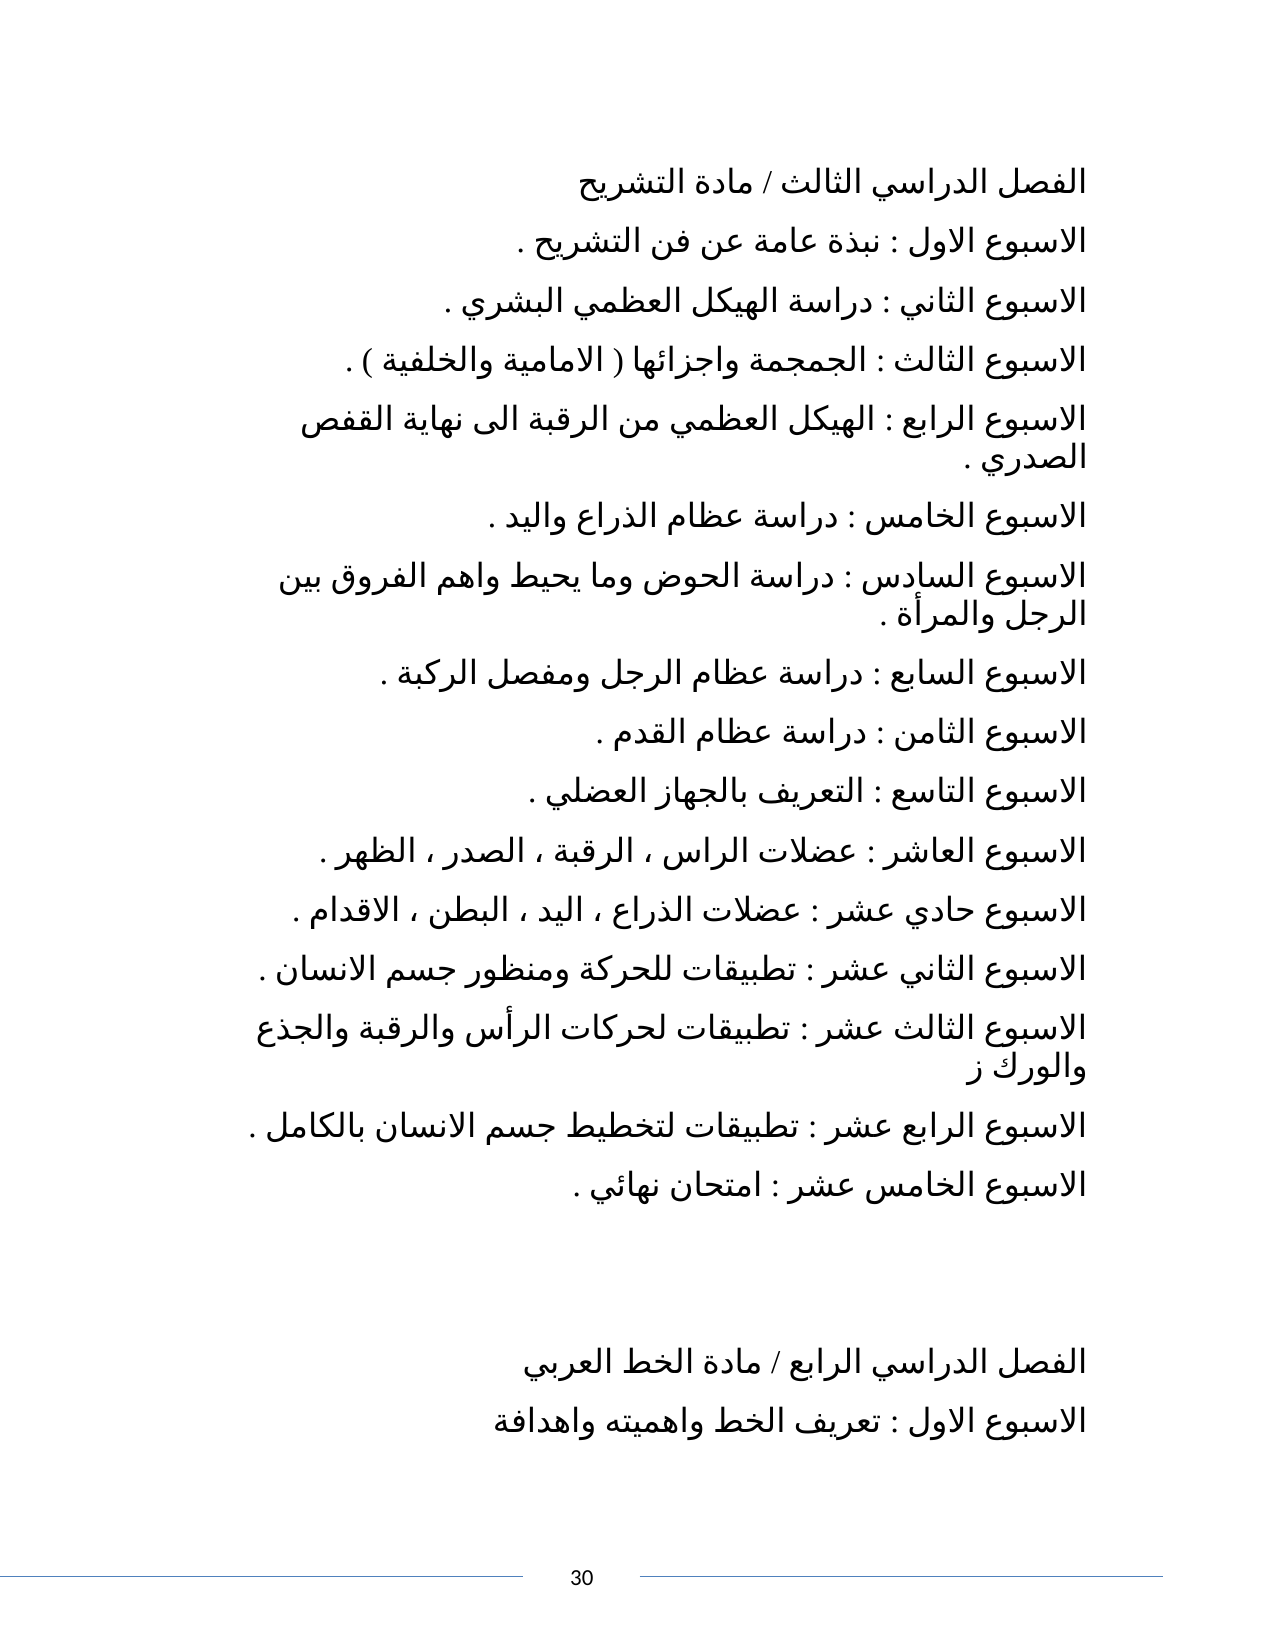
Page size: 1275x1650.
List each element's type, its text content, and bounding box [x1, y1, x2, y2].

text الاسبوع الثاني عشر : تطبيقات للحركة ومنظور جسم الانسان . [187, 949, 1088, 988]
text الاسبوع الاول : تعريف الخط واهميته واهدافة [187, 1402, 1088, 1440]
text الاسبوع التاسع : التعريف بالجهاز العضلي . [187, 772, 1088, 810]
text الاسبوع الاول : نبذة عامة عن فن التشريح . [187, 222, 1088, 260]
text الاسبوع الرابع : الهيكل العظمي من الرقبة الى نهاية القفص الصدري . [187, 399, 1088, 476]
text الاسبوع الثالث : الجمجمة واجزائها ( الامامية والخلفية ) . [187, 340, 1088, 378]
text الاسبوع الخامس عشر : امتحان نهائي . [187, 1165, 1088, 1203]
text الاسبوع الثاني : دراسة الهيكل العظمي البشري . [187, 281, 1088, 319]
text الاسبوع السادس : دراسة الحوض وما يحيط واهم الفروق بين الرجل والمرأة . [187, 556, 1088, 633]
text الاسبوع السابع : دراسة عظام الرجل ومفصل الركبة . [187, 653, 1088, 692]
text الفصل الدراسي الثالث / مادة التشريح [187, 163, 1088, 201]
text الفصل الدراسي الرابع / مادة الخط العربي [187, 1343, 1088, 1381]
text الاسبوع العاشر : عضلات الراس ، الرقبة ، الصدر ، الظهر . [187, 831, 1088, 869]
text الاسبوع الخامس : دراسة عظام الذراع واليد . [187, 497, 1088, 535]
text الاسبوع الثالث عشر : تطبيقات لحركات الرأس والرقبة والجذع والورك ز [187, 1008, 1088, 1085]
text الاسبوع الثامن : دراسة عظام القدم . [187, 713, 1088, 751]
text الاسبوع الرابع عشر : تطبيقات لتخطيط جسم الانسان بالكامل . [187, 1106, 1088, 1144]
text الاسبوع حادي عشر : عضلات الذراع ، اليد ، البطن ، الاقدام . [187, 890, 1088, 928]
